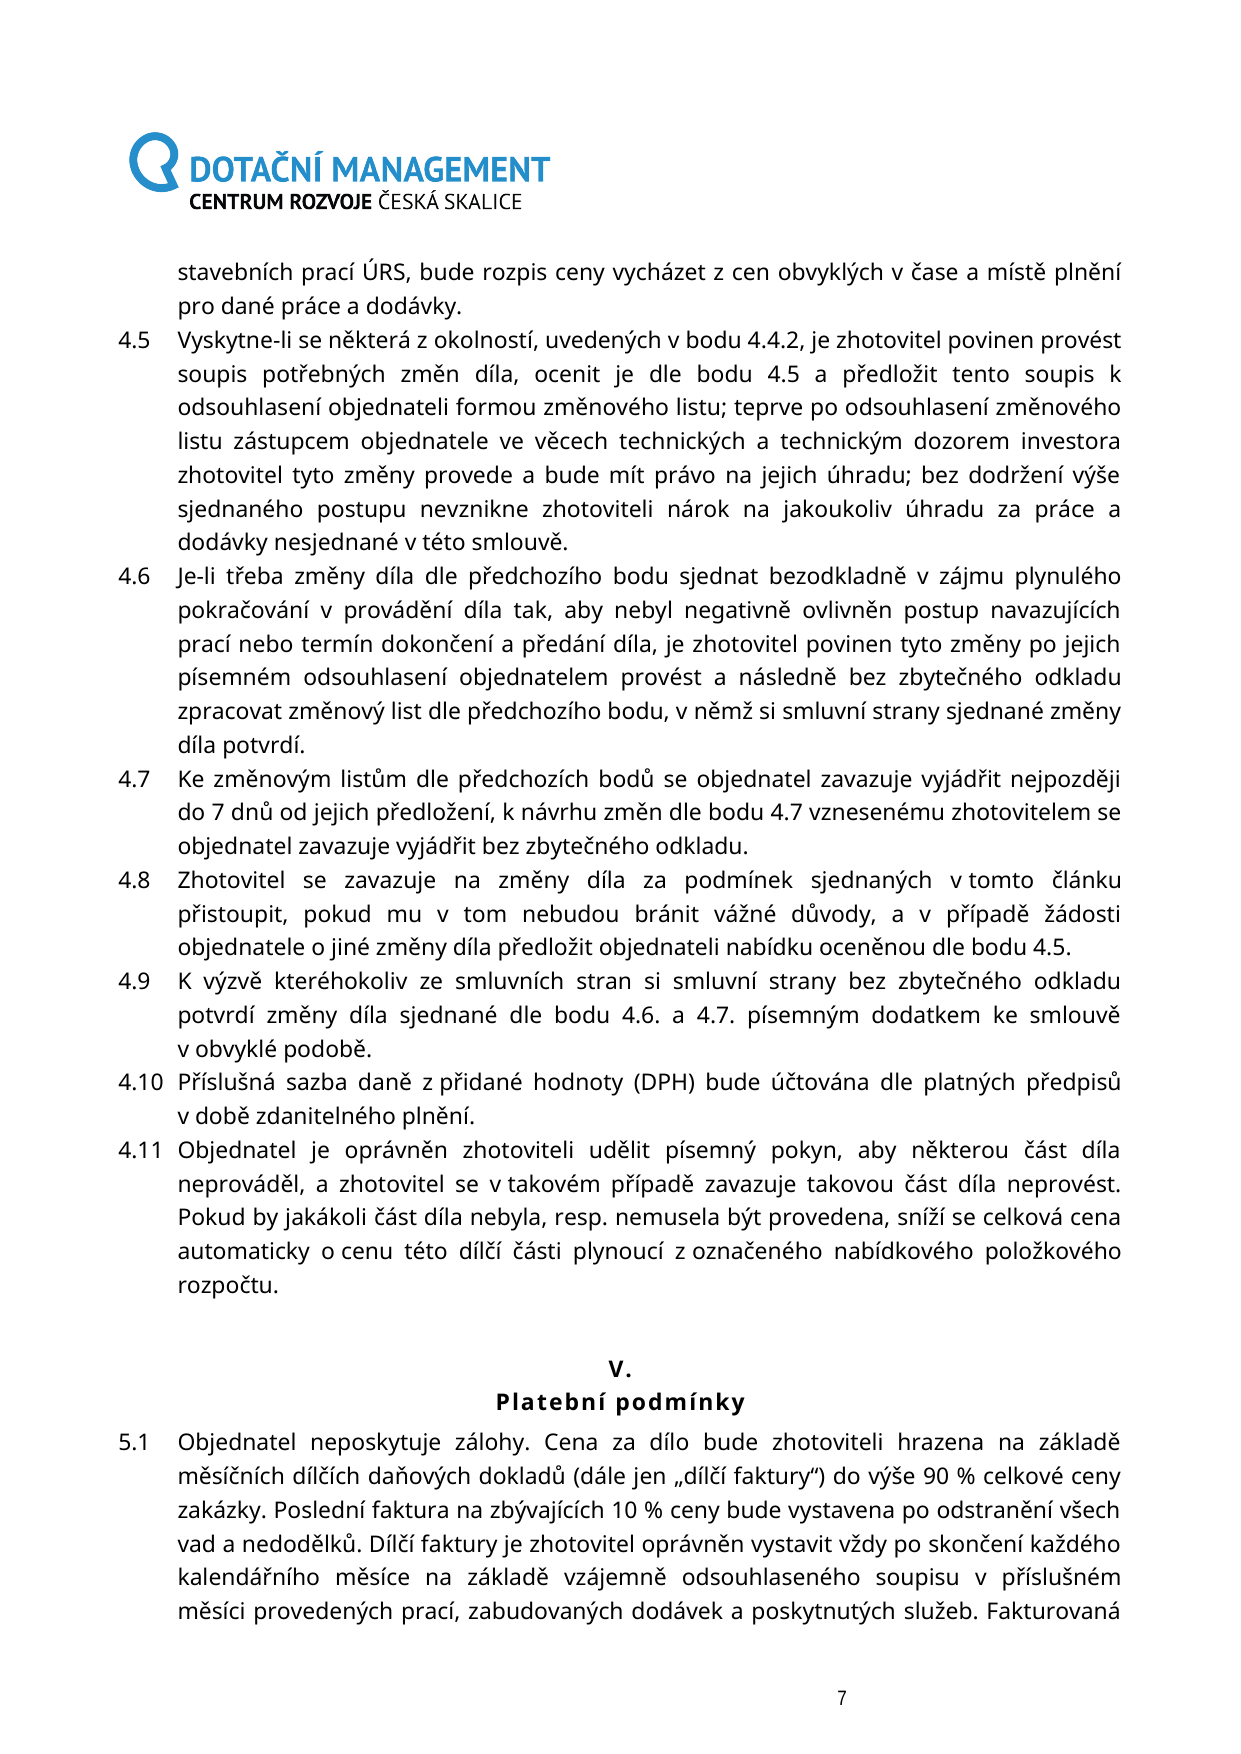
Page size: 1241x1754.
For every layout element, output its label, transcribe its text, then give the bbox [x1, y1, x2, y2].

list Ke změnovým listům dle předchozích bodů se objednatel zavazuje vyjádřit nejpozději do 7 dnů od jejich předložení, k návrhu změn dle bodu 4.7 vznesenému zhotovitelem se objednatel zavazuje vyjádřit bez zbytečného odkladu. [118, 763, 1122, 861]
list Zhotovitel se zavazuje na změny díla za podmínek sjednaných v tomto článku přistoupit, pokud mu v tom nebudou bránit vážné důvody, a v případě žádosti objednatele o jiné změny díla předložit objednateli nabídku oceněnou dle bodu 4.5. [118, 864, 1122, 963]
list Je-li třeba změny díla dle předchozího bodu sjednat bezodkladně v zájmu plynulého pokračování v provádění díla tak, aby nebyl negativně ovlivněn postup navazujících prací nebo termín dokončení a předání díla, je zhotovitel povinen tyto změny po jejich písemném odsouhlasení objednatelem provést a následně bez zbytečného odkladu zpracovat změnový list dle předchozího bodu, v němž si smluvní strany sjednané změny díla potvrdí. [118, 560, 1122, 760]
list Objednatel je oprávněn zhotoviteli udělit písemný pokyn, aby některou část díla neprováděl, a zhotovitel se v takovém případě zavazuje takovou část díla neprovést. Pokud by jakákoli část díla nebyla, resp. nemusela být provedena, sníží se celková cena automaticky o cenu této dílčí části plynoucí z označeného nabídkového položkového rozpočtu. [118, 1134, 1122, 1300]
subtitle V. [118, 1353, 1122, 1384]
subtitle Platební podmínky [118, 1386, 1122, 1418]
picture [118, 117, 589, 228]
list Příslušná sazba daně z přidané hodnoty (DPH) bude účtována dle platných předpisů v době zdanitelného plnění. [118, 1066, 1122, 1131]
list Vyskytne-li se některá z okolností, uvedených v bodu 4.4.2, je zhotovitel povinen provést soupis potřebných změn díla, ocenit je dle bodu 4.5 a předložit tento soupis k odsouhlasení objednateli formou změnového listu; teprve po odsouhlasení změnového listu zástupcem objednatele ve věcech technických a technickým dozorem investora zhotovitel tyto změny provede a bude mít právo na jejich úhradu; bez dodržení výše sjednaného postupu nevznikne zhotoviteli nárok na jakoukoliv úhradu za práce a dodávky nesjednané v této smlouvě. [118, 324, 1122, 558]
list K výzvě kteréhokoliv ze smluvních stran si smluvní strany bez zbytečného odkladu potvrdí změny díla sjednané dle bodu 4.6. a 4.7. písemným dodatkem ke smlouvě v obvyklé podobě. [118, 965, 1122, 1064]
